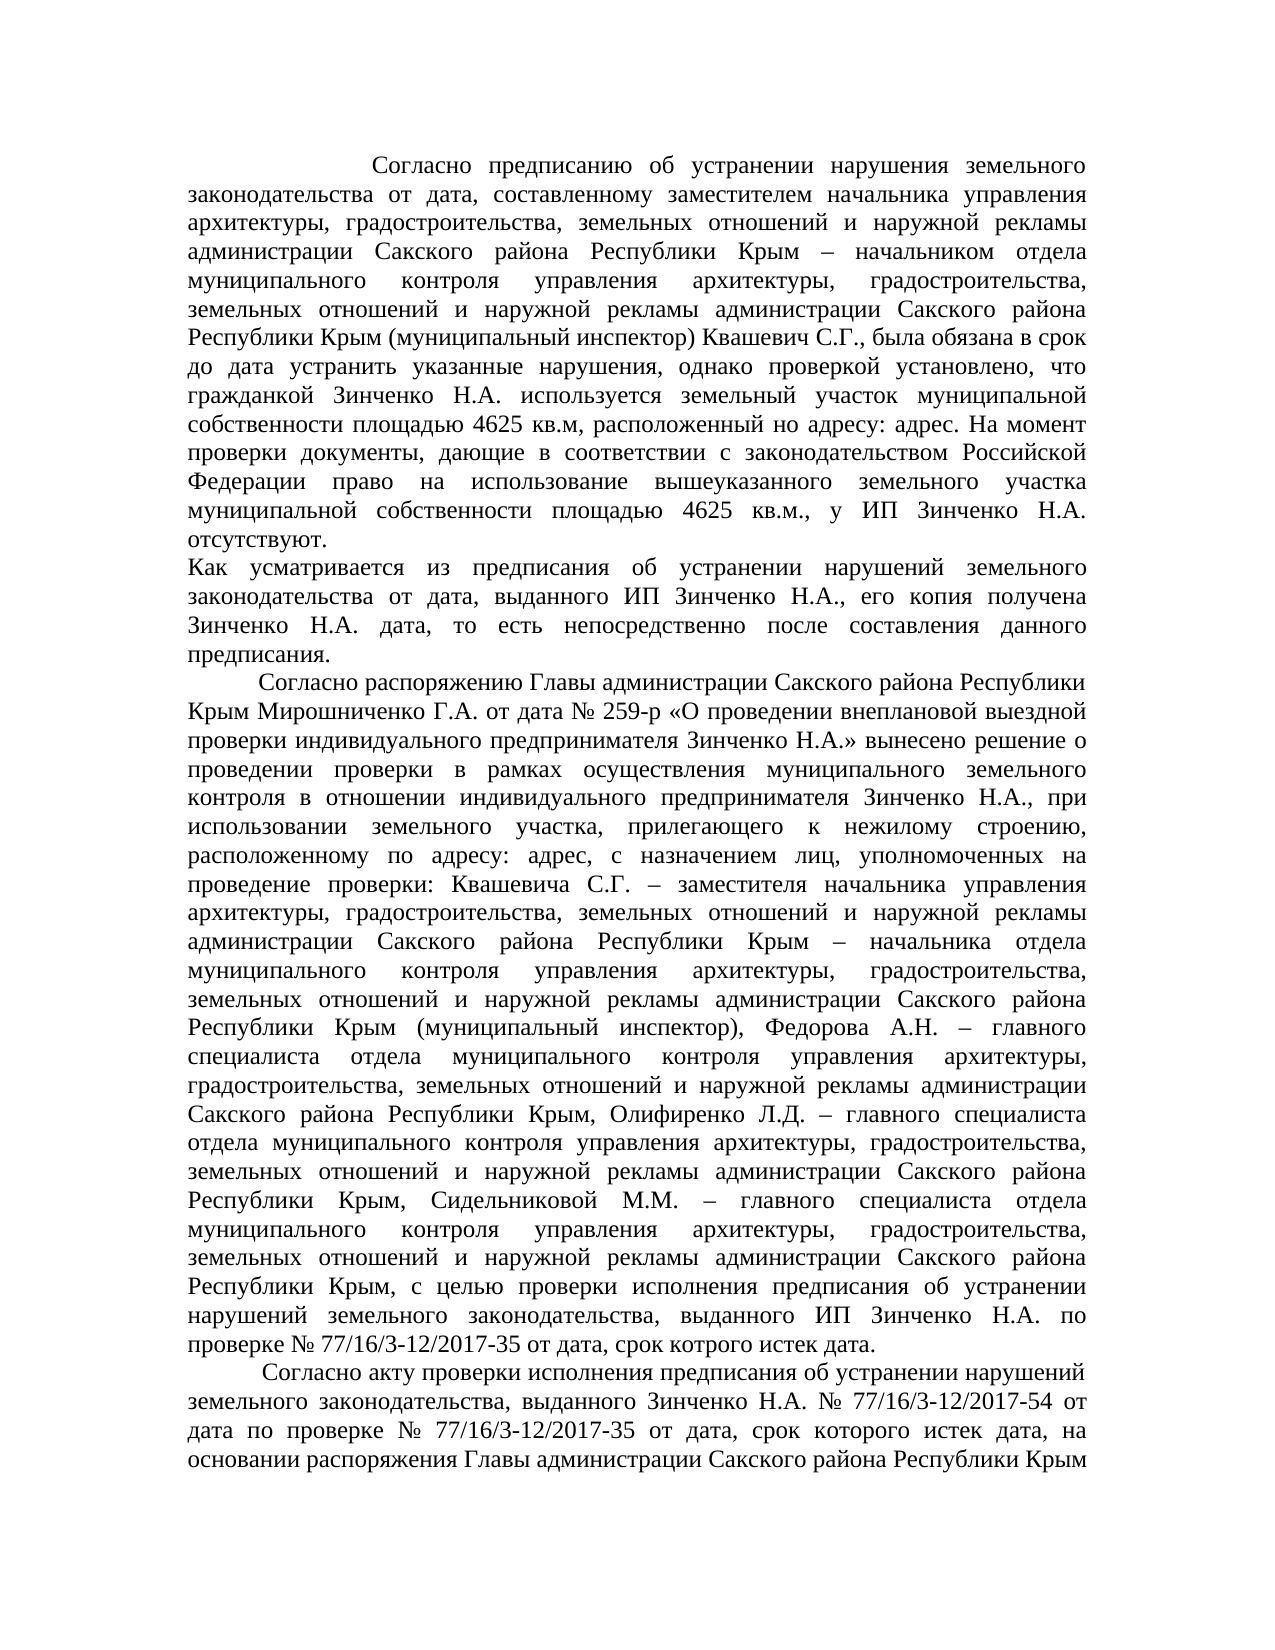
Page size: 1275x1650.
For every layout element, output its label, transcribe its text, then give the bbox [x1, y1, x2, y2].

text Как усматривается из предписания об устранении нарушений земельного законодательства от дата, выданного ИП Зинченко Н.А., его копия получена Зинченко Н.А. дата, то есть непосредственно после составления данного предписания. [187, 552, 1087, 667]
text Согласно распоряжению Главы администрации Сакского района Республики Крым Мирошниченко Г.А. от дата № 259-р «О проведении внеплановой выездной проверки индивидуального предпринимателя Зинченко Н.А.» вынесено решение о проведении проверки в рамках осуществления муниципального земельного контроля в отношении индивидуального предпринимателя Зинченко Н.А., при использовании земельного участка, прилегающего к нежилому строению, расположенному по адресу: адрес, с назначением лиц, уполномоченных на проведение проверки: Квашевича С.Г. – заместителя начальника управления архитектуры, градостроительства, земельных отношений и наружной рекламы администрации Сакского района Республики Крым – начальника отдела муниципального контроля управления архитектуры, градостроительства, земельных отношений и наружной рекламы администрации Сакского района Республики Крым (муниципальный инспектор), Федорова А.Н. – главного специалиста отдела муниципального контроля управления архитектуры, градостроительства, земельных отношений и наружной рекламы администрации Сакского района Республики Крым, Олифиренко Л.Д. – главного специалиста отдела муниципального контроля управления архитектуры, градостроительства, земельных отношений и наружной рекламы администрации Сакского района Республики Крым, Сидельниковой М.М. – главного специалиста отдела муниципального контроля управления архитектуры, градостроительства, земельных отношений и наружной рекламы администрации Сакского района Республики Крым, с целью проверки исполнения предписания об устранении нарушений земельного законодательства, выданного ИП Зинченко Н.А. по проверке № 77/16/3-12/2017-35 от дата, срок котрого истек дата. [187, 667, 1087, 1357]
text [187, 1357, 1087, 1472]
text Согласно предписанию об устранении нарушения земельного законодательства от дата, составленному заместителем начальника управления архитектуры, градостроительства, земельных отношений и наружной рекламы администрации Сакского района Республики Крым – начальником отдела муниципального контроля управления архитектуры, градостроительства, земельных отношений и наружной рекламы администрации Сакского района Республики Крым (муниципальный инспектор) Квашевич С.Г., была обязана в срок до дата устранить указанные нарушения, однако проверкой установлено, что гражданкой Зинченко Н.А. используется земельный участок муниципальной собственности площадью 4625 кв.м, расположенный но адресу: адрес. На момент проверки документы, дающие в соответствии с законодательством Российской Федерации право на использование вышеуказанного земельного участка муниципальной собственности площадью 4625 кв.м., у ИП Зинченко Н.А. отсутствуют. [187, 150, 1087, 552]
